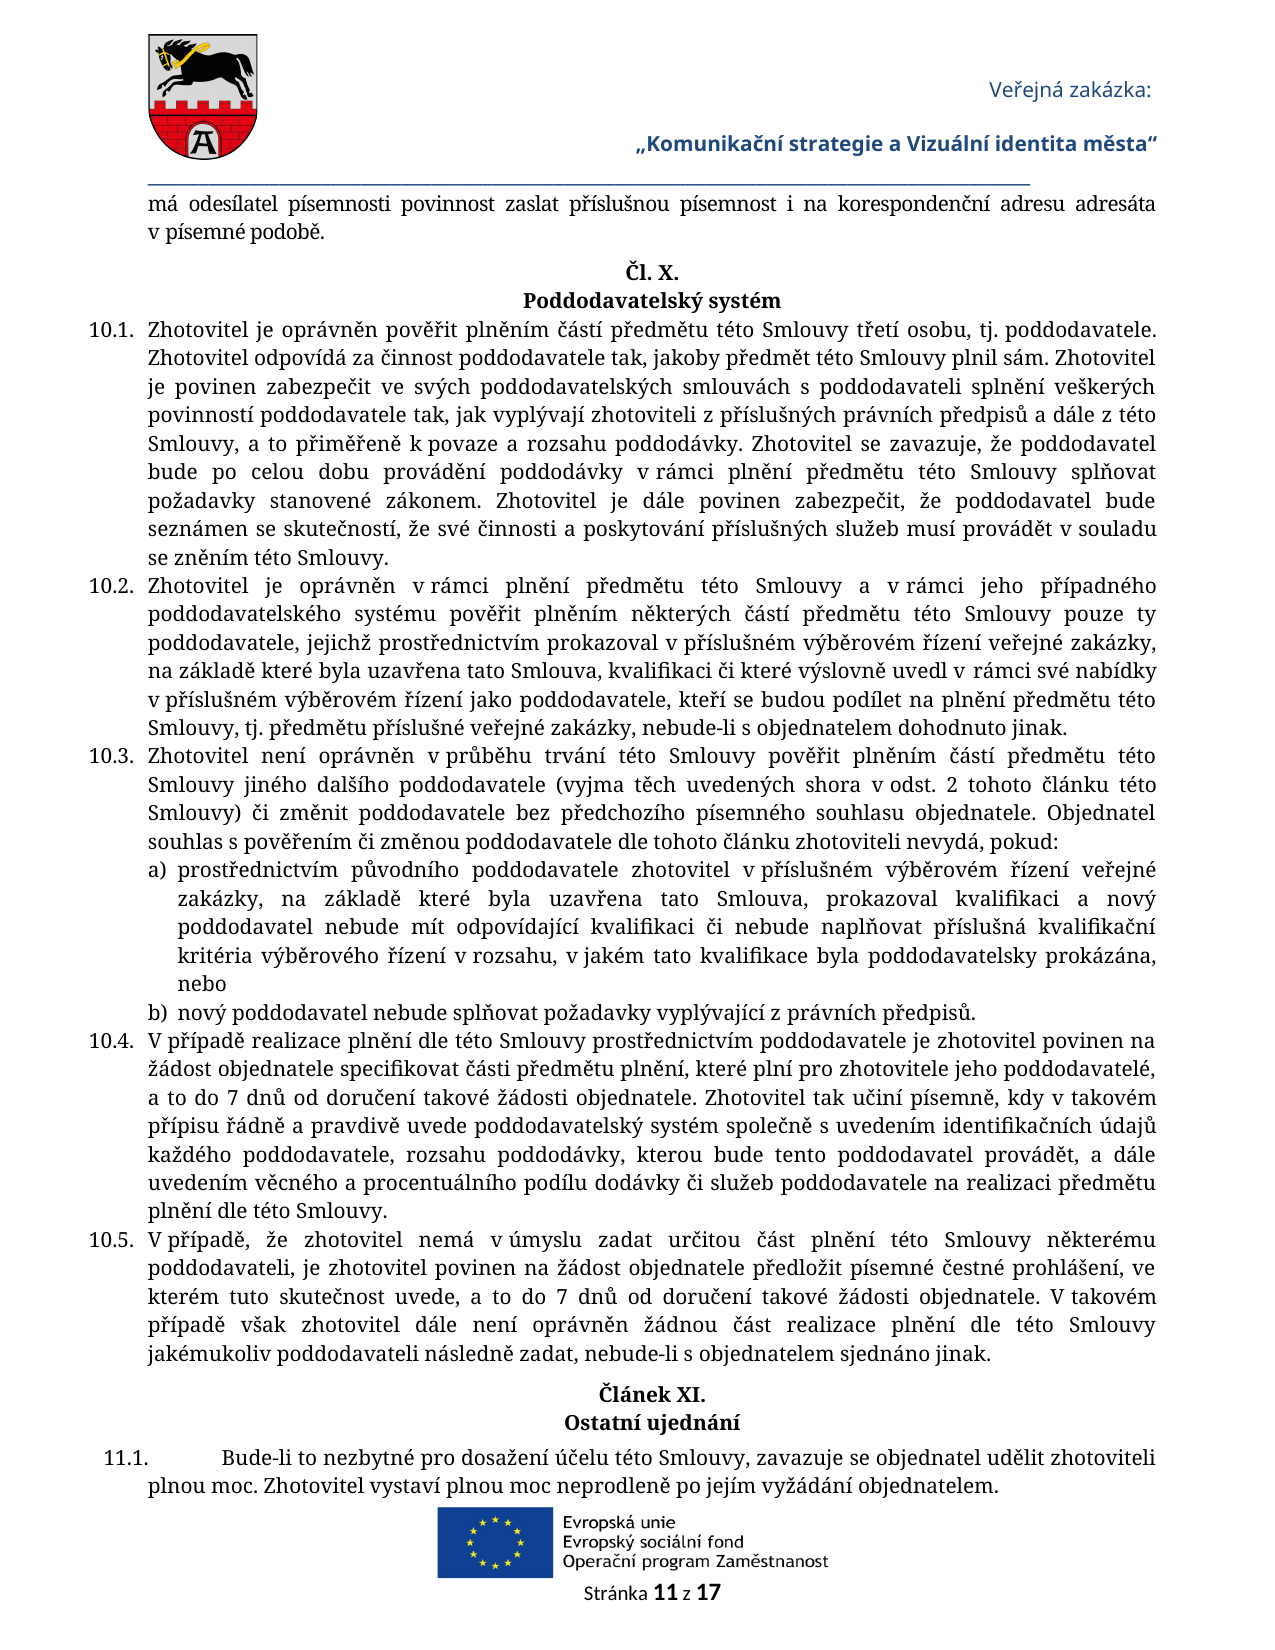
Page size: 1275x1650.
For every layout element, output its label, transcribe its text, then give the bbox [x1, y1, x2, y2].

list V případě realizace plnění dle této Smlouvy prostřednictvím poddodavatele je zhotovitel povinen na žádost objednatele specifikovat části předmětu plnění, které plní pro zhotovitele jeho poddodavatelé, a to do 7 dnů od doručení takové žádosti objednatele. Zhotovitel tak učiní písemně, kdy v takovém přípisu řádně a pravdivě uvede poddodavatelský systém společně s uvedením identifikačních údajů každého poddodavatele, rozsahu poddodávky, kterou bude tento poddodavatel provádět, a dále uvedením věcného a procentuálního podílu dodávky či služeb poddodavatele na realizaci předmětu plnění dle této Smlouvy. [89, 1026, 1157, 1225]
list Bude-li to nezbytné pro dosažení účelu této Smlouvy, zavazuje se objednatel udělit zhotoviteli plnou moc. Zhotovitel vystaví plnou moc neprodleně po jejím vyžádání objednatelem. [103, 1443, 1157, 1500]
list prostřednictvím původního poddodavatele zhotovitel v příslušném výběrovém řízení veřejné zakázky, na základě které byla uzavřena tato Smlouva, prokazoval kvalifikaci a nový poddodavatel nebude mít odpovídající kvalifikaci či nebude naplňovat příslušná kvalifikační kritéria výběrového řízení v rozsahu, v jakém tato kvalifikace byla poddodavatelsky prokázána, nebo [148, 855, 1157, 998]
picture [148, 34, 258, 160]
list Zhotovitel je oprávněn pověřit plněním částí předmětu této Smlouvy třetí osobu, tj. poddodavatele. Zhotovitel odpovídá za činnost poddodavatele tak, jakoby předmět této Smlouvy plnil sám. Zhotovitel je povinen zabezpečit ve svých poddodavatelských smlouvách s poddodavateli splnění veškerých povinností poddodavatele tak, jak vyplývají zhotoviteli z příslušných právních předpisů a dále z této Smlouvy, a to přiměřeně k povaze a rozsahu poddodávky. Zhotovitel se zavazuje, že poddodavatel bude po celou dobu provádění poddodávky v rámci plnění předmětu této Smlouvy splňovat požadavky stanovené zákonem. Zhotovitel je dále povinen zabezpečit, že poddodavatel bude seznámen se skutečností, že své činnosti a poskytování příslušných služeb musí provádět v souladu se zněním této Smlouvy. [89, 315, 1157, 571]
text Článek XI. [148, 1380, 1157, 1408]
list nový poddodavatel nebude splňovat požadavky vyplývající z právních předpisů. [148, 998, 1157, 1026]
list Zhotovitel je oprávněn v rámci plnění předmětu této Smlouvy a v rámci jeho případného poddodavatelského systému pověřit plněním některých částí předmětu této Smlouvy pouze ty poddodavatele, jejichž prostřednictvím prokazoval v příslušném výběrovém řízení veřejné zakázky, na základě které byla uzavřena tato Smlouva, kvalifikaci či které výslovně uvedl v rámci své nabídky v příslušném výběrovém řízení jako poddodavatele, kteří se budou podílet na plnění předmětu této Smlouvy, tj. předmětu příslušné veřejné zakázky, nebude-li s objednatelem dohodnuto jinak. [89, 571, 1157, 742]
list Ostatní ujednání [148, 1408, 1157, 1437]
text Čl. X. [148, 258, 1157, 287]
list V případě, že zhotovitel nemá v úmyslu zadat určitou část plnění této Smlouvy některému poddodavateli, je zhotovitel povinen na žádost objednatele předložit písemné čestné prohlášení, ve kterém tuto skutečnost uvede, a to do 7 dnů od doručení takové žádosti objednatele. V takovém případě však zhotovitel dále není oprávněn žádnou část realizace plnění dle této Smlouvy jakémukoliv poddodavateli následně zadat, nebude-li s objednatelem sjednáno jinak. [89, 1225, 1157, 1367]
subtitle Poddodavatelský systém [148, 287, 1157, 315]
list Zhotovitel není oprávněn v průběhu trvání této Smlouvy pověřit plněním částí předmětu této Smlouvy jiného dalšího poddodavatele (vyjma těch uvedených shora v odst. 2 tohoto článku této Smlouvy) či změnit poddodavatele bez předchozího písemného souhlasu objednatele. Objednatel souhlas s pověřením či změnou poddodavatele dle tohoto článku zhotoviteli nevydá, pokud: [89, 742, 1157, 855]
picture [436, 1505, 829, 1580]
